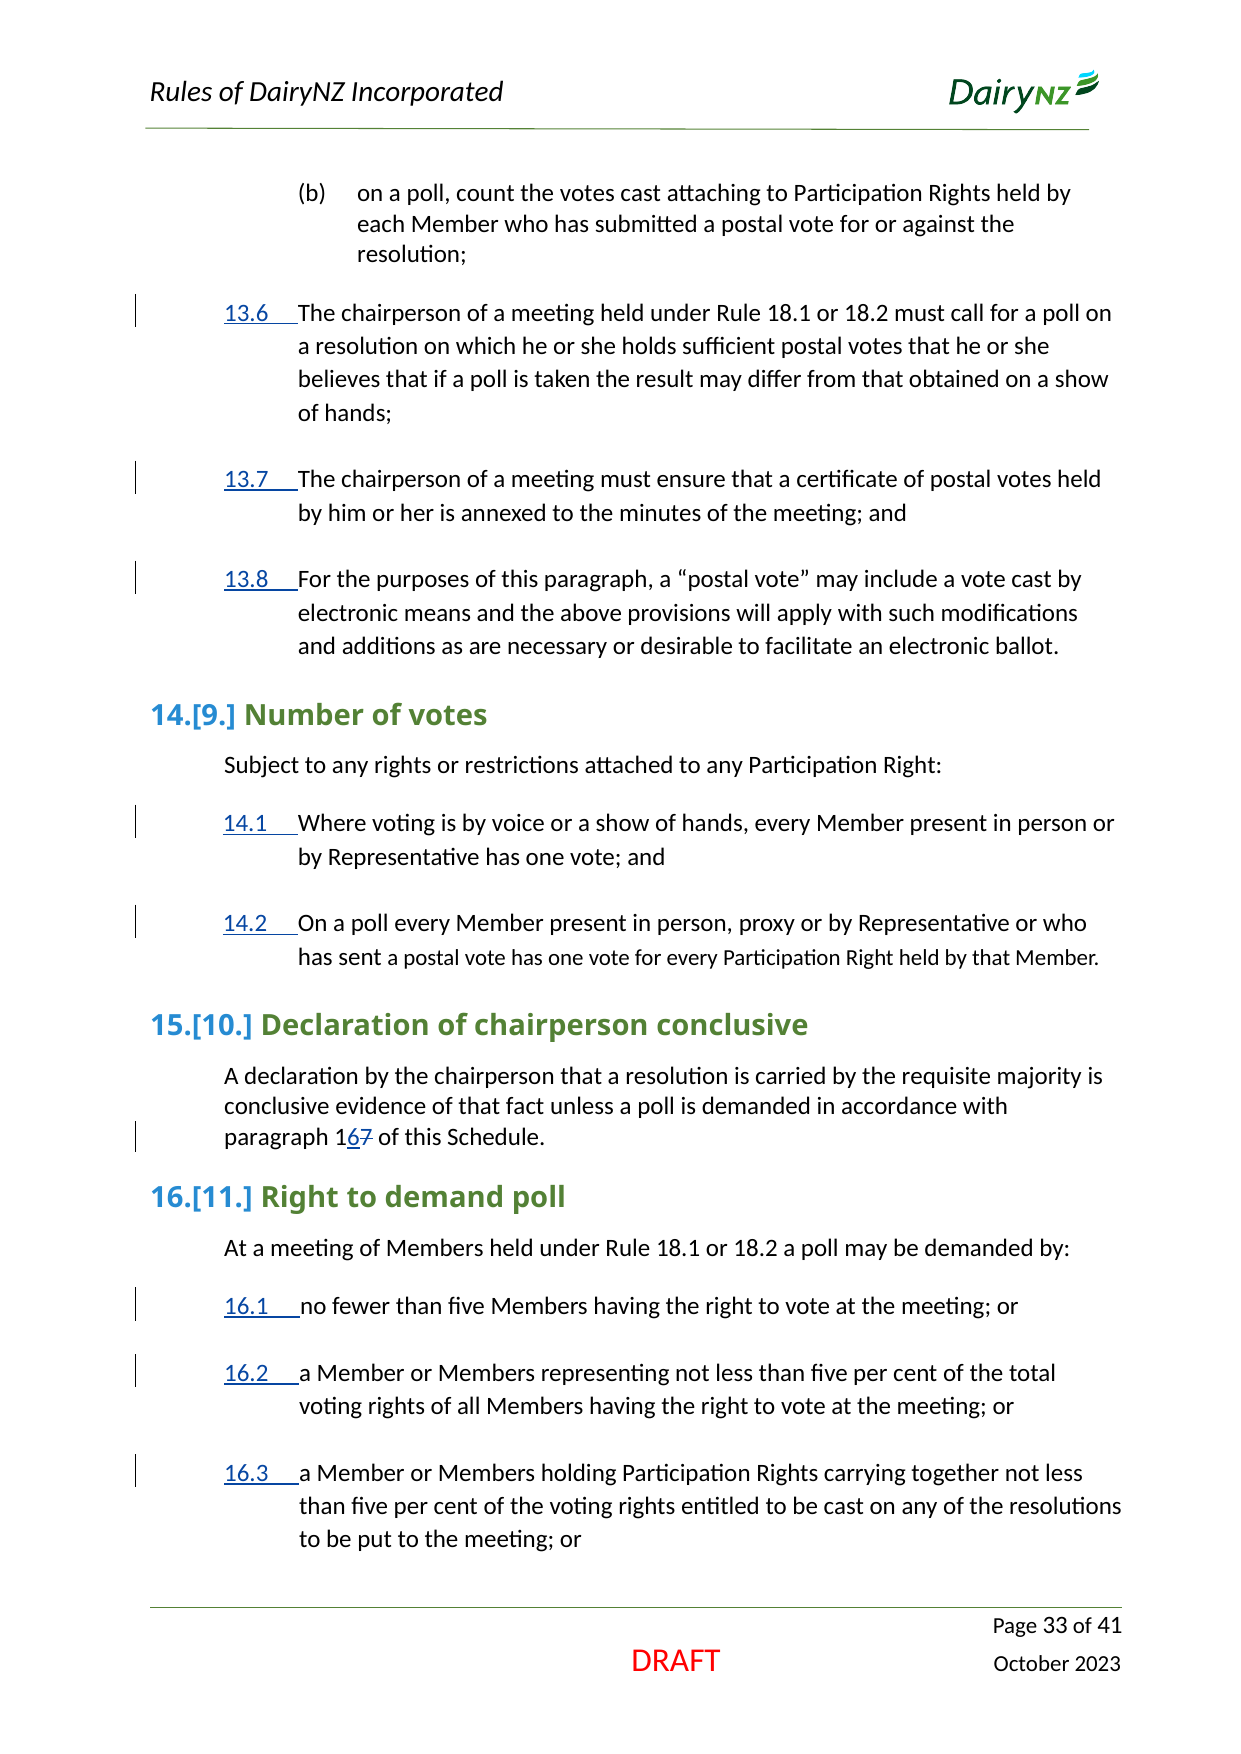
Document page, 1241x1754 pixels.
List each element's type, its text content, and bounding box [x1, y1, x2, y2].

text At a meeting of Members held under Rule 18.1 or 18.2 a poll may be demanded by: [224, 1232, 1122, 1262]
subtitle Number of votes [150, 694, 1122, 733]
text A declaration by the chairperson that a resolution is carried by the requisite majority is conclusive evidence of that fact unless a poll is demanded in accordance with paragraph 1 of this Schedule. [224, 1060, 1122, 1152]
subtitle Right to demand poll [150, 1177, 1122, 1216]
text On a poll every Member present in person, proxy or by Representative or who has sent a postal vote has one vote for every Participation Right held by that Member. [223, 905, 1122, 971]
list on a poll, count the votes cast attaching to Participation Rights held by each Member who has submitted a postal vote for or against the resolution; [298, 177, 1122, 269]
text a Member or Members representing not less than five per cent of the total voting rights of all Members having the right to vote at the meeting; or [224, 1354, 1122, 1421]
picture [946, 62, 1101, 121]
text The chairperson of a meeting must ensure that a certificate of postal votes held by him or her is annexed to the minutes of the meeting; and [224, 461, 1122, 527]
text a Member or Members holding Participation Rights carrying together not less than five per cent of the voting rights entitled to be cast on any of the resolutions to be put to the meeting; or [224, 1454, 1122, 1554]
text The chairperson of a meeting held under Rule 18.1 or 18.2 must call for a poll on a resolution on which he or she holds sufficient postal votes that he or she believes that if a poll is taken the result may differ from that obtained on a show of hands; [224, 294, 1122, 427]
text Subject to any rights or restrictions attached to any Participation Right: [224, 749, 1122, 780]
text no fewer than five Members having the right to vote at the meeting; or [150, 1287, 1122, 1321]
text Where voting is by voice or a show of hands, every Member present in person or by Representative has one vote; and [223, 805, 1122, 871]
text For the purposes of this paragraph, a “postal vote” may include a vote cast by electronic means and the above provisions will apply with such modifications and additions as are necessary or desirable to facilitate an electronic ballot. [224, 561, 1122, 661]
subtitle Declaration of chairperson conclusive [150, 1005, 1122, 1044]
